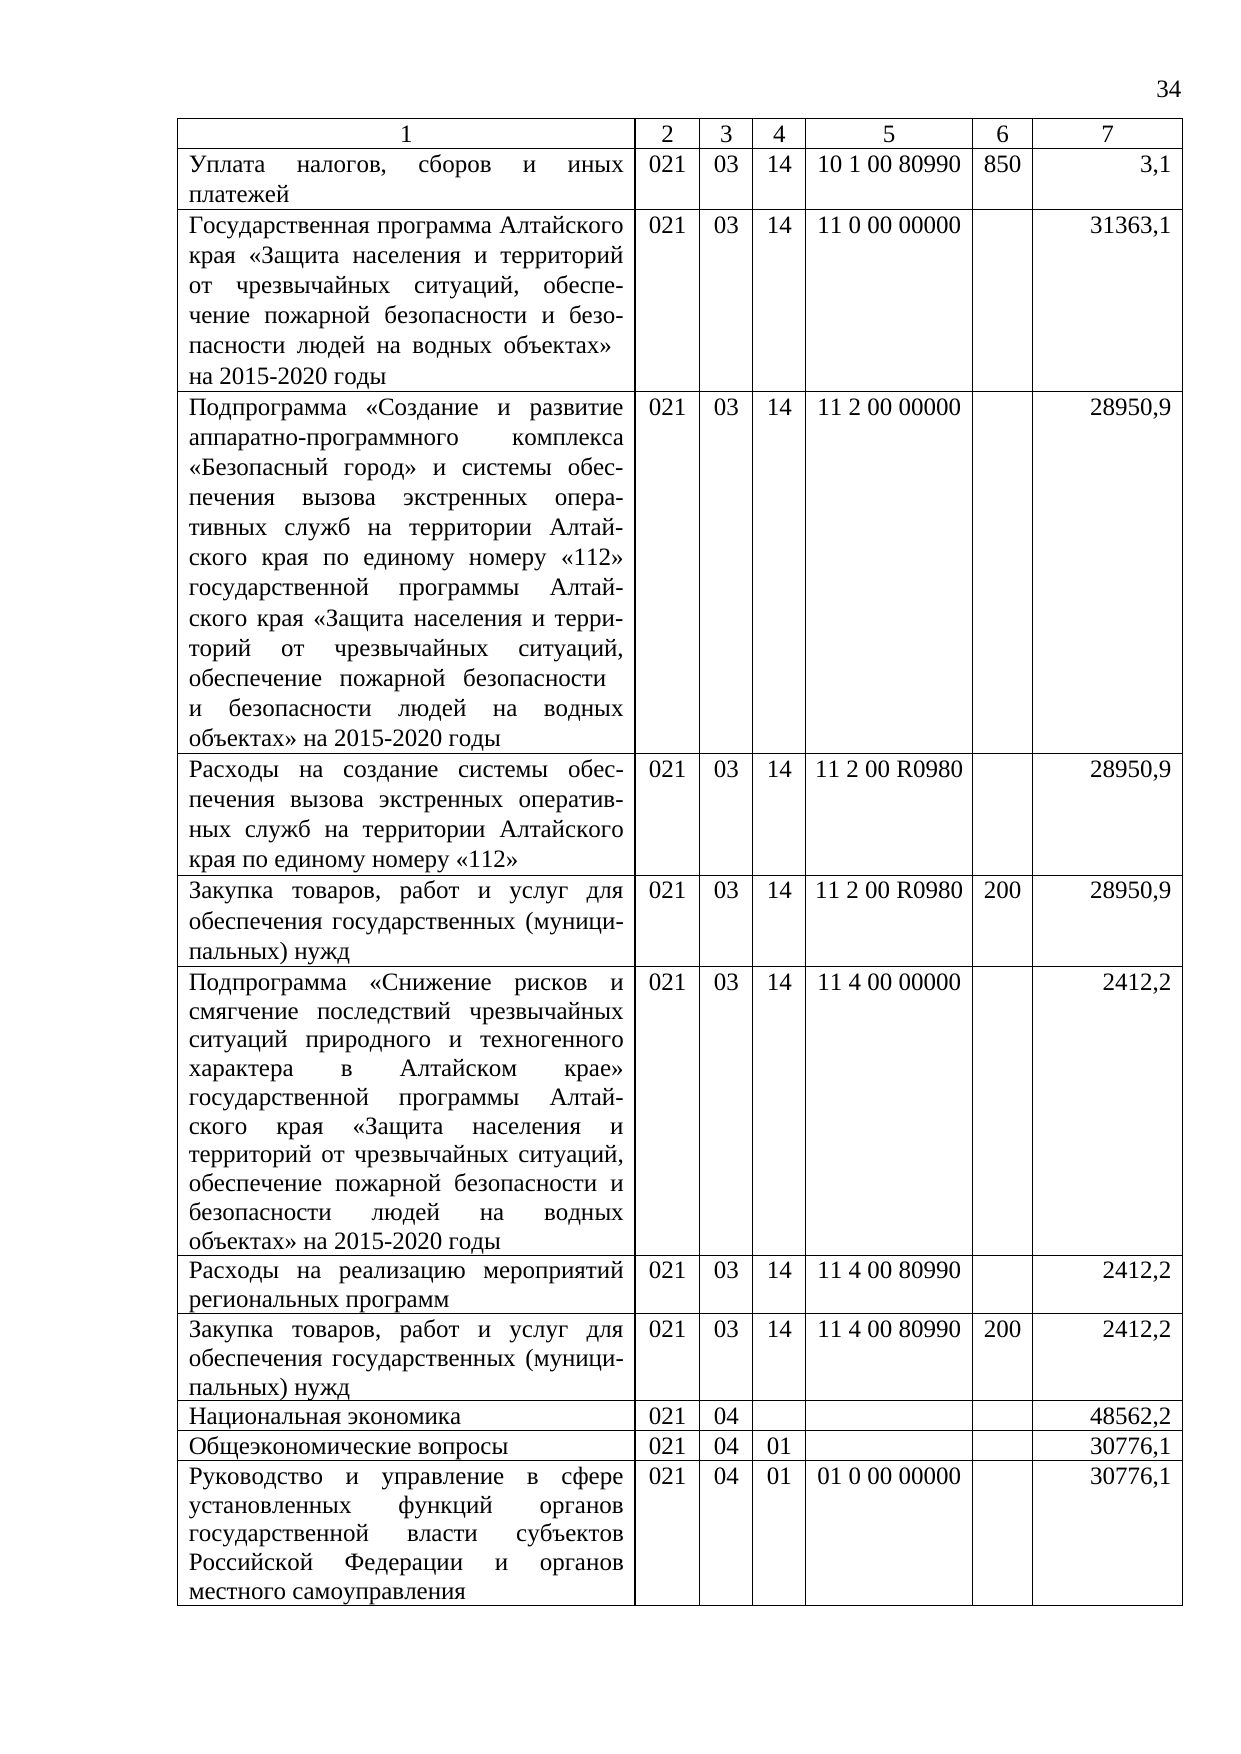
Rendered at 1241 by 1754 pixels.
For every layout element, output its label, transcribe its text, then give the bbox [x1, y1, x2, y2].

table_cell [973, 392, 1032, 753]
table_cell 021 [636, 967, 699, 1254]
table_cell 021 [636, 392, 699, 753]
table_cell 11 4 00 80990 [806, 1314, 972, 1400]
table_cell Расходы на создание системы обес-печения вызова экстренных оператив-ных служб на территории Алтайского края по единому номеру «112» [178, 754, 634, 874]
table_cell 14 [753, 392, 805, 753]
table_cell Общеэкономические вопросы [178, 1431, 634, 1460]
table_cell 021 [636, 876, 699, 966]
table_cell 14 [753, 1256, 805, 1313]
table_cell 11 2 00 R0980 [806, 876, 972, 966]
table_cell [973, 967, 1032, 1254]
table_cell 021 [636, 210, 699, 391]
table_cell 11 2 00 R0980 [806, 754, 972, 874]
table_header 6 [973, 119, 1032, 148]
table_cell Уплата налогов, сборов и иных платежей [178, 149, 634, 209]
table_cell Подпрограмма «Создание и развитие аппаратно-программного комплекса «Безопасный город» и системы обес-печения вызова экстренных опера-тивных служб на территории Алтай-ского края по единому номеру «112» государственной программы Алтай-ского края «Защита населения и терри-торий от чрезвычайных ситуаций, обеспечение пожарной безопасности и безопасности людей на водных объектах» на 2015-2020 годы [178, 392, 634, 753]
table_cell 30776,1 [1033, 1431, 1182, 1460]
table_cell Государственная программа Алтайского края «Защита населения и территорий от чрезвычайных ситуаций, обеспе-чение пожарной безопасности и безо-пасности людей на водных объектах» на 2015-2020 годы [178, 210, 634, 391]
table_cell 021 [636, 1461, 699, 1605]
table_cell 200 [973, 1314, 1032, 1400]
table_cell 01 [753, 1431, 805, 1460]
table_cell [806, 1401, 972, 1430]
table_cell [806, 1431, 972, 1460]
table_cell Закупка товаров, работ и услуг для обеспечения государственных (муници-пальных) нужд [178, 876, 634, 966]
table_cell 10 1 00 80990 [806, 149, 972, 209]
table_cell 04 [700, 1431, 752, 1460]
table_cell 11 4 00 00000 [806, 967, 972, 1254]
table_cell 14 [753, 876, 805, 966]
table_cell [973, 1256, 1032, 1313]
table_cell Подпрограмма «Снижение рисков и смягчение последствий чрезвычайных ситуаций природного и техногенного характера в Алтайском крае» государственной программы Алтай-ского края «Защита населения и территорий от чрезвычайных ситуаций, обеспечение пожарной безопасности и безопасности людей на водных объектах» на 2015-2020 годы [178, 967, 634, 1254]
table_cell 03 [700, 967, 752, 1254]
table_cell Расходы на реализацию мероприятий региональных программ [178, 1256, 634, 1313]
table_cell 14 [753, 967, 805, 1254]
table_header 3 [700, 119, 752, 148]
table_cell 11 2 00 00000 [806, 392, 972, 753]
table_cell 14 [753, 149, 805, 209]
table_header 5 [806, 119, 972, 148]
table_cell 021 [636, 1431, 699, 1460]
table_cell Закупка товаров, работ и услуг для обеспечения государственных (муници-пальных) нужд [178, 1314, 634, 1400]
table_cell 03 [700, 392, 752, 753]
table_cell 11 0 00 00000 [806, 210, 972, 391]
table_cell 03 [700, 1256, 752, 1313]
table_cell 850 [973, 149, 1032, 209]
table_cell 021 [636, 1314, 699, 1400]
table_cell 021 [636, 1256, 699, 1313]
table_cell 14 [753, 754, 805, 874]
table_cell 01 0 00 00000 [806, 1461, 972, 1605]
table_header 2 [636, 119, 699, 148]
table_cell 03 [700, 1314, 752, 1400]
table_cell Руководство и управление в сфере установленных функций органов государственной власти субъектов Российской Федерации и органов местного самоуправления [178, 1461, 634, 1605]
table_cell [973, 754, 1032, 874]
table_cell 3,1 [1033, 149, 1182, 209]
table_cell 30776,1 [1033, 1461, 1182, 1605]
table_cell 2412,2 [1033, 1314, 1182, 1400]
table_cell 11 4 00 80990 [806, 1256, 972, 1313]
table_cell [973, 1401, 1032, 1430]
table_cell 03 [700, 876, 752, 966]
table_cell 021 [636, 754, 699, 874]
table_cell 01 [753, 1461, 805, 1605]
table_cell 14 [753, 1314, 805, 1400]
table_cell [753, 1401, 805, 1430]
table_cell 04 [700, 1401, 752, 1430]
table_cell 48562,2 [1033, 1401, 1182, 1430]
table_cell 28950,9 [1033, 754, 1182, 874]
table_header 4 [753, 119, 805, 148]
table_cell 021 [636, 149, 699, 209]
table_cell 03 [700, 210, 752, 391]
table_cell 021 [636, 1401, 699, 1430]
table_header 7 [1033, 119, 1182, 148]
table_cell 200 [973, 876, 1032, 966]
table_cell [973, 210, 1032, 391]
table_cell 2412,2 [1033, 1256, 1182, 1313]
table_cell [973, 1461, 1032, 1605]
table_cell 28950,9 [1033, 392, 1182, 753]
table_header 1 [178, 119, 634, 148]
table_cell 31363,1 [1033, 210, 1182, 391]
table_cell 03 [700, 149, 752, 209]
table_cell Национальная экономика [178, 1401, 634, 1430]
table_cell 2412,2 [1033, 967, 1182, 1254]
table_cell 03 [700, 754, 752, 874]
table_cell 14 [753, 210, 805, 391]
table_cell 28950,9 [1033, 876, 1182, 966]
table_cell 04 [700, 1461, 752, 1605]
table_cell [973, 1431, 1032, 1460]
